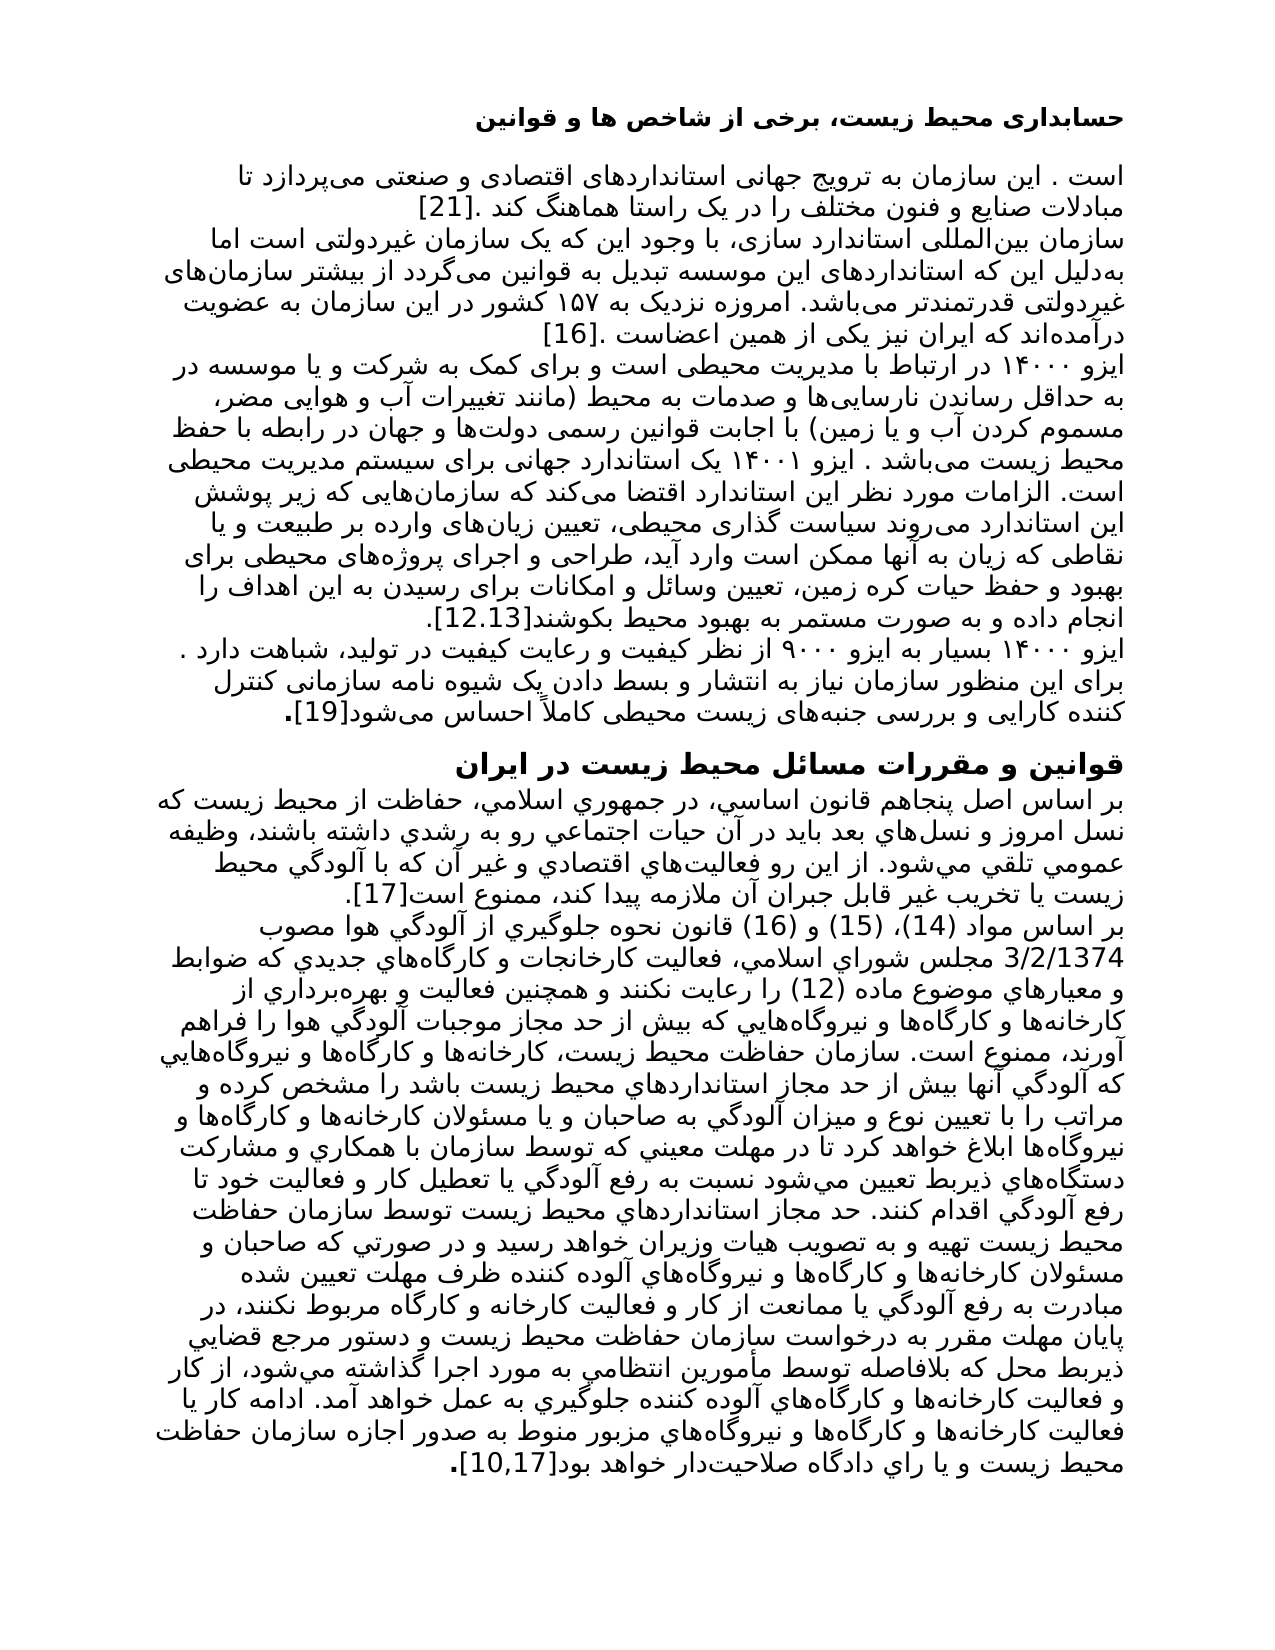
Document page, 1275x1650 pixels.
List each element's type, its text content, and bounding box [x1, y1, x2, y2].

text بر اساس اصل پنجاهم قانون اساسي، در جمهوري اسلامي، حفاظت از محيط زيست كه نسل امروز و نسل‌هاي بعد بايد در آن حيات اجتماعي رو به رشدي داشته باشند، وظيفه عمومي تلقي مي‌شود. از اين رو فعاليت‌هاي اقتصادي و غير آن كه با آلودگي محيط زيست يا تخريب غير قابل جبران آن ملازمه پيدا كند، ممنوع است[17]. [150, 784, 1125, 910]
text ایزو ۱۴۰۰۰ در ارتباط با مدیریت محیطی است و برای کمک به شرکت و یا موسسه در به حداقل رساندن نارسایی‌ها و صدمات به محیط (مانند تغییرات آب و هوایی مضر، مسموم کردن آب و یا زمین) با اجابت قوانین رسمی دولت‌ها و جهان در رابطه با حفظ محیط زیست می‌باشد . ایزو ۱۴۰۰۱ یک استاندارد جهانی برای سیستم مدیریت محیطی است. الزامات مورد نظر این استاندارد اقتضا می‌کند که سازمان‌هایی که زیر پوشش این استاندارد می‌روند سیاست گذاری محیطی، تعیین زیان‌های وارده بر طبیعت و یا نقاطی که زیان به آنها ممکن است وارد آید، طراحی و اجرای پروژه‌های محیطی برای بهبود و حفظ حیات کره زمین، تعیین وسائل و امکانات برای رسیدن به این اهداف را انجام داده و به صورت مستمر به بهبود محیط بکوشند[12.13]. [150, 349, 1125, 634]
text قوانين و مقررات مسائل محيط زيست در ايران [150, 747, 1125, 781]
text ایزو ۱۴۰۰۰ بسیار به ایزو ۹۰۰۰ از نظر کیفیت و رعایت کیفیت در تولید، شباهت دارد . برای این منظور سازمان نیاز به انتشار و بسط دادن یک شیوه نامه سازمانی کنترل کننده کارایی و بررسی جنبه‌های زیست محیطی کاملاً احساس می‌شود[19]. [150, 634, 1125, 728]
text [150, 160, 1125, 349]
text بر اساس مواد (14)، (15) و (16) قانون نحوه جلوگيري از آلودگي هوا مصوب 3/2/1374 مجلس شوراي اسلامي، فعاليت كارخانجات و كارگاه‌هاي جديدي كه ضوابط و معيارهاي موضوع ماده (12) را رعايت نکنند و همچنين فعاليت و بهره‌برداري از كارخانه‌ها و كارگاه‌ها و نيروگاه‌هايي كه بيش از حد مجاز موجبات آلودگي هوا را فراهم آورند، ممنوع است. سازمان حفاظت محيط زيست، كارخانه‌ها و كارگاه‌ها و نيروگاه‌هايي كه آلودگي آنها بيش از حد مجاز استانداردهاي محيط زيست باشد را مشخص کرده و مراتب را با تعيين نوع و ميزان آلودگي به صاحبان و يا مسئولان كارخانه‌ها و كارگاه‌ها و نيروگاه‌ها ابلاغ خواهد كرد تا در مهلت معيني كه توسط سازمان با همكاري و مشاركت دستگاه‌هاي ذيربط تعيين مي‌شود نسبت به رفع آلودگي يا تعطيل كار و فعاليت خود تا رفع آلودگي اقدام کنند. حد مجاز استانداردهاي محيط زيست توسط سازمان حفاظت محيط زيست تهيه و به تصويب هيات وزيران خواهد رسيد و در صورتي كه صاحبان و مسئولان كارخانه‌ها و كارگاه‌ها و نيروگاه‌هاي آلوده كننده ظرف مهلت تعيين شده مبادرت به رفع آلودگي يا ممانعت از كار و فعاليت كارخانه و كارگاه مربوط نکنند، در پايان مهلت مقرر به درخواست سازمان حفاظت محيط زيست و دستور مرجع قضايي ذيربط محل كه بلافاصله توسط مأمورين انتظامي به مورد اجرا گذاشته مي‌شود، از كار و فعاليت كارخانه‌ها و كارگاه‌هاي آلوده كننده جلوگيري به عمل خواهد آمد. ادامه كار يا فعاليت كارخانه‌ها و كارگاه‌ها و نيروگاه‌هاي مزبور منوط به صدور اجازه سازمان حفاظت محيط زيست و يا راي دادگاه صلاحيت‌دار خواهد بود[10,17]. [150, 910, 1125, 1478]
